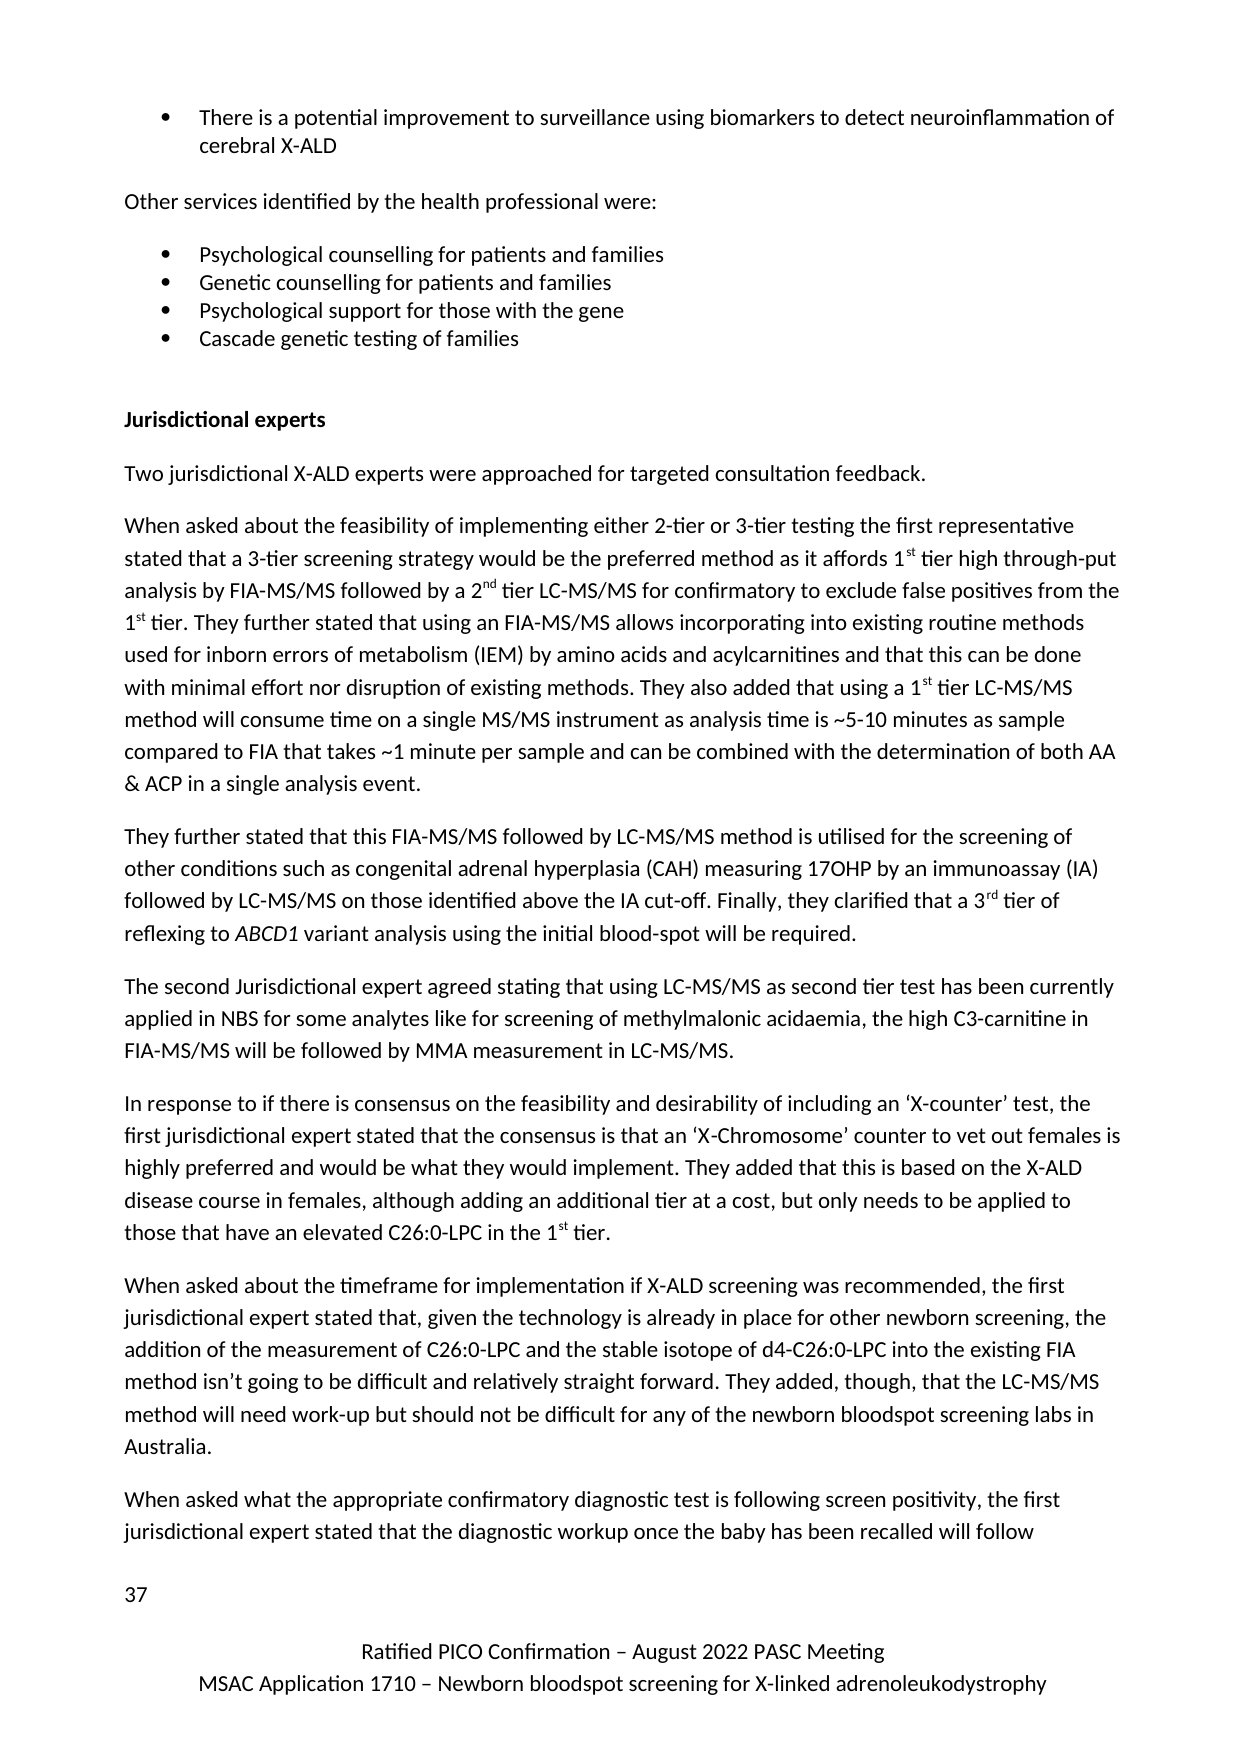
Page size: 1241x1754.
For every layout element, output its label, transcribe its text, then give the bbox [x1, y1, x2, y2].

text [124, 1485, 1122, 1545]
list Psychological counselling for patients and families [162, 241, 1122, 268]
text They further stated that this FIA-MS/MS followed by LC-MS/MS method is utilised for the screening of other conditions such as congenital adrenal hyperplasia (CAH) measuring 17OHP by an immunoassay (IA) followed by LC-MS/MS on those identified above the IA cut-off. Finally, they clarified that a 3rd tier of reflexing to ABCD1 variant analysis using the initial blood-spot will be required. [124, 822, 1122, 947]
text Jurisdictional experts [124, 406, 1122, 434]
list There is a potential improvement to surveillance using biomarkers to detect neuroinflammation of cerebral X-ALD [162, 103, 1122, 159]
list Genetic counselling for patients and families [162, 268, 1122, 297]
text The second Jurisdictional expert agreed stating that using LC-MS/MS as second tier test has been currently applied in NBS for some analytes like for screening of methylmalonic acidaemia, the high C3-carnitine in FIA-MS/MS will be followed by MMA measurement in LC-MS/MS. [124, 972, 1122, 1064]
text Other services identified by the health professional were: [124, 187, 1122, 216]
list Cascade genetic testing of families [162, 324, 1122, 353]
text When asked about the timeframe for implementation if X-ALD screening was recommended, the first jurisdictional expert stated that, given the technology is already in place for other newborn screening, the addition of the measurement of C26:0-LPC and the stable isotope of d4-C26:0-LPC into the existing FIA method isn’t going to be difficult and relatively straight forward. They added, though, that the LC-MS/MS method will need work-up but should not be difficult for any of the newborn bloodspot screening labs in Australia. [124, 1271, 1122, 1460]
list Psychological support for those with the gene [162, 297, 1122, 324]
text Two jurisdictional X-ALD experts were approached for targeted consultation feedback. [124, 459, 1122, 487]
text In response to if there is consensus on the feasibility and desirability of including an ‘X-counter’ test, the first jurisdictional expert stated that the consensus is that an ‘X-Chromosome’ counter to vet out females is highly preferred and would be what they would implement. They added that this is based on the X-ALD disease course in females, although adding an additional tier at a cost, but only needs to be applied to those that have an elevated C26:0-LPC in the 1st tier. [124, 1089, 1122, 1246]
text When asked about the feasibility of implementing either 2-tier or 3-tier testing the first representative stated that a 3-tier screening strategy would be the preferred method as it affords 1st tier high through-put analysis by FIA-MS/MS followed by a 2nd tier LC-MS/MS for confirmatory to exclude false positives from the 1st tier. They further stated that using an FIA-MS/MS allows incorporating into existing routine methods used for inborn errors of metabolism (IEM) by amino acids and acylcarnitines and that this can be done with minimal effort nor disruption of existing methods. They also added that using a 1st tier LC-MS/MS method will consume time on a single MS/MS instrument as analysis time is ~5-10 minutes as sample compared to FIA that takes ~1 minute per sample and can be combined with the determination of both AA & ACP in a single analysis event. [124, 512, 1122, 797]
